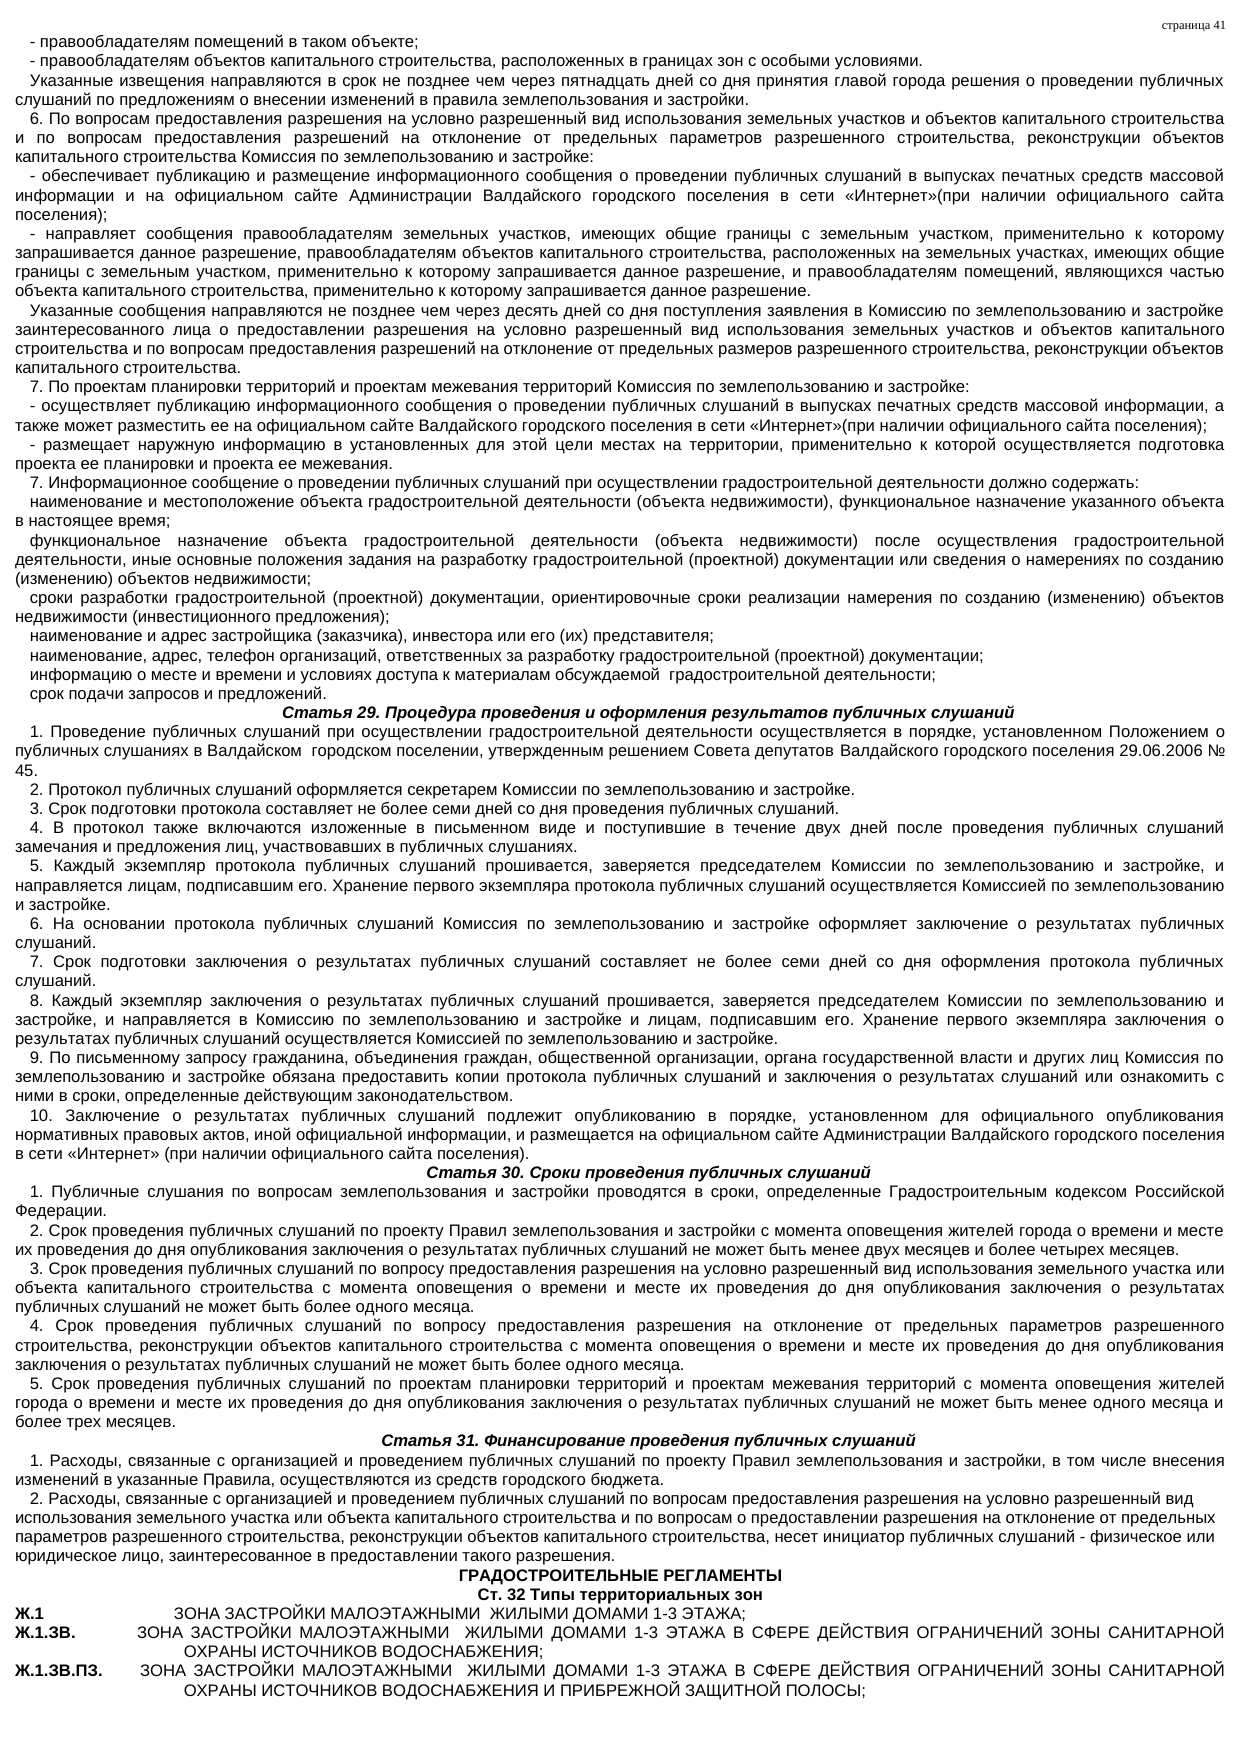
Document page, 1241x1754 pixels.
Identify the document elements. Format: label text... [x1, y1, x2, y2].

text Ст. 32 Типы территориальных зон [15, 1584, 1226, 1604]
text Указанные сообщения направляются не позднее чем через десять дней со дня поступления заявления в Комиссию по землепользованию и застройке заинтересованного лица о предоставлении разрешения на условно разрешенный вид использования земельных участков и объектов капитального строительства и по вопросам предоставления разрешений на отклонение от предельных размеров разрешенного строительства, реконструкции объектов капитального строительства. [15, 300, 1226, 377]
text - правообладателям объектов капитального строительства, расположенных в границах зон с особыми условиями. [15, 51, 1226, 70]
text Статья 29. Процедура проведения и оформления результатов публичных слушаний [15, 703, 1226, 722]
text 9. По письменному запросу гражданина, объединения граждан, общественной организации, органа государственной власти и других лиц Комиссия по землепользованию и застройке обязана предоставить копии протокола публичных слушаний и заключения о результатах слушаний или ознакомить с ними в сроки, определенные действующим законодательством. [15, 1048, 1226, 1105]
text 2. Срок проведения публичных слушаний по проекту Правил землепользования и застройки с момента оповещения жителей города о времени и месте их проведения до дня опубликования заключения о результатах публичных слушаний не может быть менее двух месяцев и более четырех месяцев. [15, 1220, 1226, 1259]
text 1. Проведение публичных слушаний при осуществлении градостроительной деятельности осуществляется в порядке, установленном Положением о публичных слушаниях в Валдайском городском поселении, утвержденным решением Совета депутатов Валдайского городского поселения 29.06.2006 № 45. [15, 722, 1226, 779]
text 10. Заключение о результатах публичных слушаний подлежит опубликованию в порядке, установленном для официального опубликования нормативных правовых актов, иной официальной информации, и размещается на официальном сайте Администрации Валдайского городского поселения в сети «Интернет» (при наличии официального сайта поселения). [15, 1105, 1226, 1163]
text Указанные извещения направляются в срок не позднее чем через пятнадцать дней со дня принятия главой города решения о проведении публичных слушаний по предложениям о внесении изменений в правила землепользования и застройки. [15, 70, 1226, 109]
text 6. На основании протокола публичных слушаний Комиссия по землепользованию и застройке оформляет заключение о результатах публичных слушаний. [15, 914, 1226, 952]
text 3. Срок проведения публичных слушаний по вопросу предоставления разрешения на условно разрешенный вид использования земельного участка или объекта капитального строительства с момента оповещения о времени и месте их проведения до дня опубликования заключения о результатах публичных слушаний не может быть более одного месяца. [15, 1259, 1226, 1316]
text 1. Публичные слушания по вопросам землепользования и застройки проводятся в сроки, определенные Градостроительным кодексом Российской Федерации. [15, 1182, 1226, 1220]
text срок подачи запросов и предложений. [15, 684, 1226, 703]
text - направляет сообщения правообладателям земельных участков, имеющих общие границы с земельным участком, применительно к которому запрашивается данное разрешение, правообладателям объектов капитального строительства, расположенных на земельных участках, имеющих общие границы с земельным участком, применительно к которому запрашивается данное разрешение, и правообладателям помещений, являющихся частью объекта капитального строительства, применительно к которому запрашивается данное разрешение. [15, 224, 1226, 300]
text Статья 31. Финансирование проведения публичных слушаний [15, 1431, 1226, 1450]
text 2. Расходы, связанные с организацией и проведением публичных слушаний по вопросам предоставления разрешения на условно разрешенный вид использования земельного участка или объекта капитального строительства и по вопросам о предоставлении разрешения на отклонение от предельных параметров разрешенного строительства, реконструкции объектов капитального строительства, несет инициатор публичных слушаний - физическое или юридическое лицо, заинтересованное в предоставлении такого разрешения. [15, 1489, 1226, 1565]
text Ж.1.ЗВ.ПЗ. ЗОНА ЗАСТРОЙКИ МАЛОЭТАЖНЫМИ ЖИЛЫМИ ДОМАМИ 1-3 ЭТАЖА В СФЕРЕ ДЕЙСТВИЯ ОГРАНИЧЕНИЙ ЗОНЫ САНИТАРНОЙ ОХРАНЫ ИСТОЧНИКОВ ВОДОСНАБЖЕНИЯ И ПРИБРЕЖНОЙ ЗАЩИТНОЙ ПОЛОСЫ; [15, 1661, 1226, 1699]
text ГРАДОСТРОИТЕЛЬНЫЕ РЕГЛАМЕНТЫ [15, 1565, 1226, 1584]
text 7. Срок подготовки заключения о результатах публичных слушаний составляет не более семи дней со дня оформления протокола публичных слушаний. [15, 952, 1226, 990]
text функциональное назначение объекта градостроительной деятельности (объекта недвижимости) после осуществления градостроительной деятельности, иные основные положения задания на разработку градостроительной (проектной) документации или сведения о намерениях по созданию (изменению) объектов недвижимости; [15, 530, 1226, 588]
text информацию о месте и времени и условиях доступа к материалам обсуждаемой градостроительной деятельности; [15, 664, 1226, 684]
text Ж.1 ЗОНА ЗАСТРОЙКИ МАЛОЭТАЖНЫМИ ЖИЛЫМИ ДОМАМИ 1-3 ЭТАЖА; [15, 1604, 1226, 1623]
text Ж.1.ЗВ. ЗОНА ЗАСТРОЙКИ МАЛОЭТАЖНЫМИ ЖИЛЫМИ ДОМАМИ 1-3 ЭТАЖА В СФЕРЕ ДЕЙСТВИЯ ОГРАНИЧЕНИЙ ЗОНЫ САНИТАРНОЙ ОХРАНЫ ИСТОЧНИКОВ ВОДОСНАБЖЕНИЯ; [15, 1623, 1226, 1661]
text 5. Срок проведения публичных слушаний по проектам планировки территорий и проектам межевания территорий с момента оповещения жителей города о времени и месте их проведения до дня опубликования заключения о результатах публичных слушаний не может быть менее одного месяца и более трех месяцев. [15, 1374, 1226, 1431]
text наименование и адрес застройщика (заказчика), инвестора или его (их) представителя; [15, 626, 1226, 645]
text 7. Информационное сообщение о проведении публичных слушаний при осуществлении градостроительной деятельности должно содержать: [15, 473, 1226, 492]
text 2. Протокол публичных слушаний оформляется секретарем Комиссии по землепользованию и застройке. [15, 779, 1226, 799]
text 7. По проектам планировки территорий и проектам межевания территорий Комиссия по землепользованию и застройке: [15, 377, 1226, 396]
text 3. Срок подготовки протокола составляет не более семи дней со дня проведения публичных слушаний. [15, 799, 1226, 818]
text - обеспечивает публикацию и размещение информационного сообщения о проведении публичных слушаний в выпусках печатных средств массовой информации и на официальном сайте Администрации Валдайского городского поселения в сети «Интернет»(при наличии официального сайта поселения); [15, 166, 1226, 224]
text 5. Каждый экземпляр протокола публичных слушаний прошивается, заверяется председателем Комиссии по землепользованию и застройке, и направляется лицам, подписавшим его. Хранение первого экземпляра протокола публичных слушаний осуществляется Комиссией по землепользованию и застройке. [15, 856, 1226, 914]
text 4. Срок проведения публичных слушаний по вопросу предоставления разрешения на отклонение от предельных параметров разрешенного строительства, реконструкции объектов капитального строительства с момента оповещения о времени и месте их проведения до дня опубликования заключения о результатах публичных слушаний не может быть более одного месяца. [15, 1316, 1226, 1374]
text 1. Расходы, связанные с организацией и проведением публичных слушаний по проекту Правил землепользования и застройки, в том числе внесения изменений в указанные Правила, осуществляются из средств городского бюджета. [15, 1450, 1226, 1489]
text наименование и местоположение объекта градостроительной деятельности (объекта недвижимости), функциональное назначение указанного объекта в настоящее время; [15, 492, 1226, 530]
text - правообладателям помещений в таком объекте; [15, 32, 1226, 51]
text Статья 30. Сроки проведения публичных слушаний [15, 1163, 1226, 1182]
text 4. В протокол также включаются изложенные в письменном виде и поступившие в течение двух дней после проведения публичных слушаний замечания и предложения лиц, участвовавших в публичных слушаниях. [15, 818, 1226, 856]
text - осуществляет публикацию информационного сообщения о проведении публичных слушаний в выпусках печатных средств массовой информации, а также может разместить ее на официальном сайте Валдайского городского поселения в сети «Интернет»(при наличии официального сайта поселения); [15, 396, 1226, 434]
text 6. По вопросам предоставления разрешения на условно разрешенный вид использования земельных участков и объектов капитального строительства и по вопросам предоставления разрешений на отклонение от предельных параметров разрешенного строительства, реконструкции объектов капитального строительства Комиссия по землепользованию и застройке: [15, 109, 1226, 166]
text 8. Каждый экземпляр заключения о результатах публичных слушаний прошивается, заверяется председателем Комиссии по землепользованию и застройке, и направляется в Комиссию по землепользованию и застройке и лицам, подписавшим его. Хранение первого экземпляра заключения о результатах публичных слушаний осуществляется Комиссией по землепользованию и застройке. [15, 990, 1226, 1048]
text - размещает наружную информацию в установленных для этой цели местах на территории, применительно к которой осуществляется подготовка проекта ее планировки и проекта ее межевания. [15, 434, 1226, 473]
text сроки разработки градостроительной (проектной) документации, ориентировочные сроки реализации намерения по созданию (изменению) объектов недвижимости (инвестиционного предложения); [15, 588, 1226, 626]
text наименование, адрес, телефон организаций, ответственных за разработку градостроительной (проектной) документации; [15, 645, 1226, 664]
